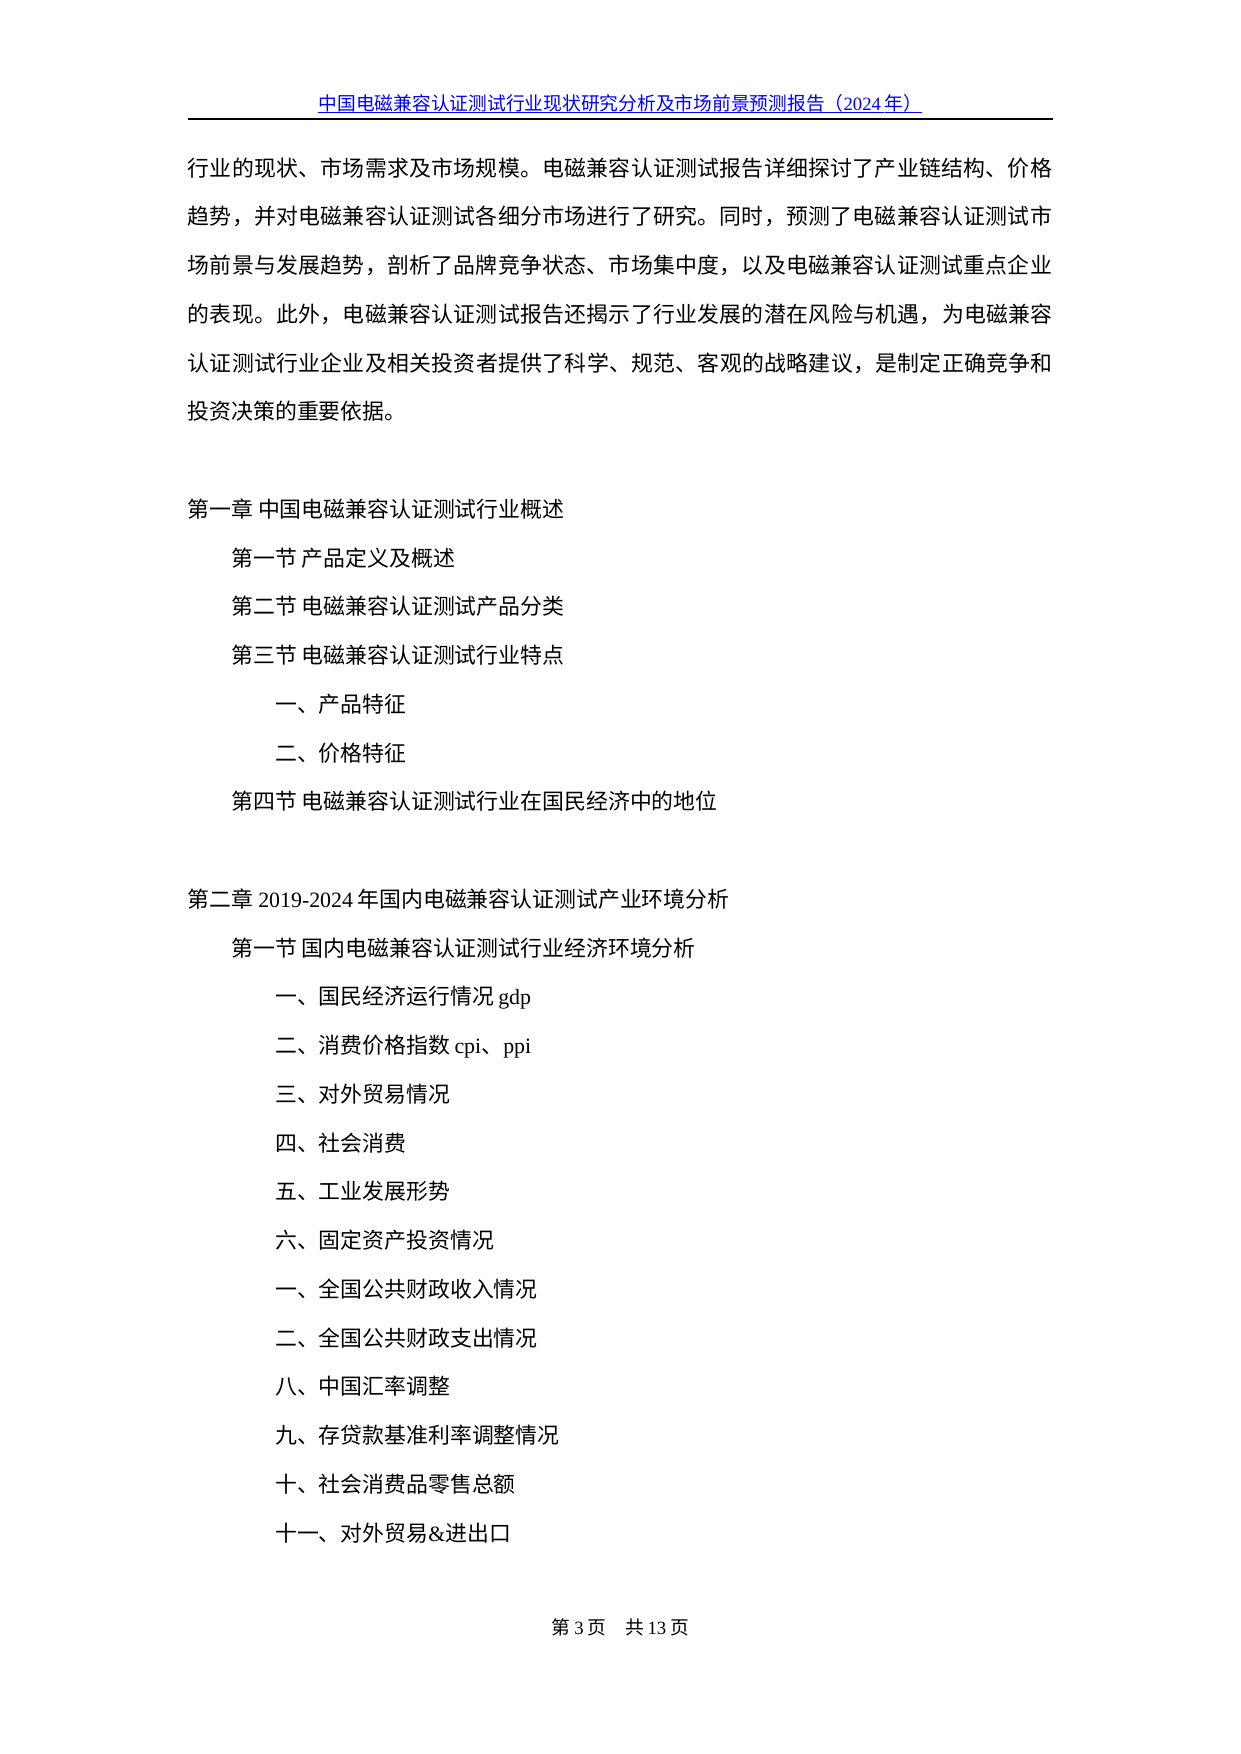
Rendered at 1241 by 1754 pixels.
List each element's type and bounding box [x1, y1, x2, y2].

text [187, 150, 1053, 1548]
